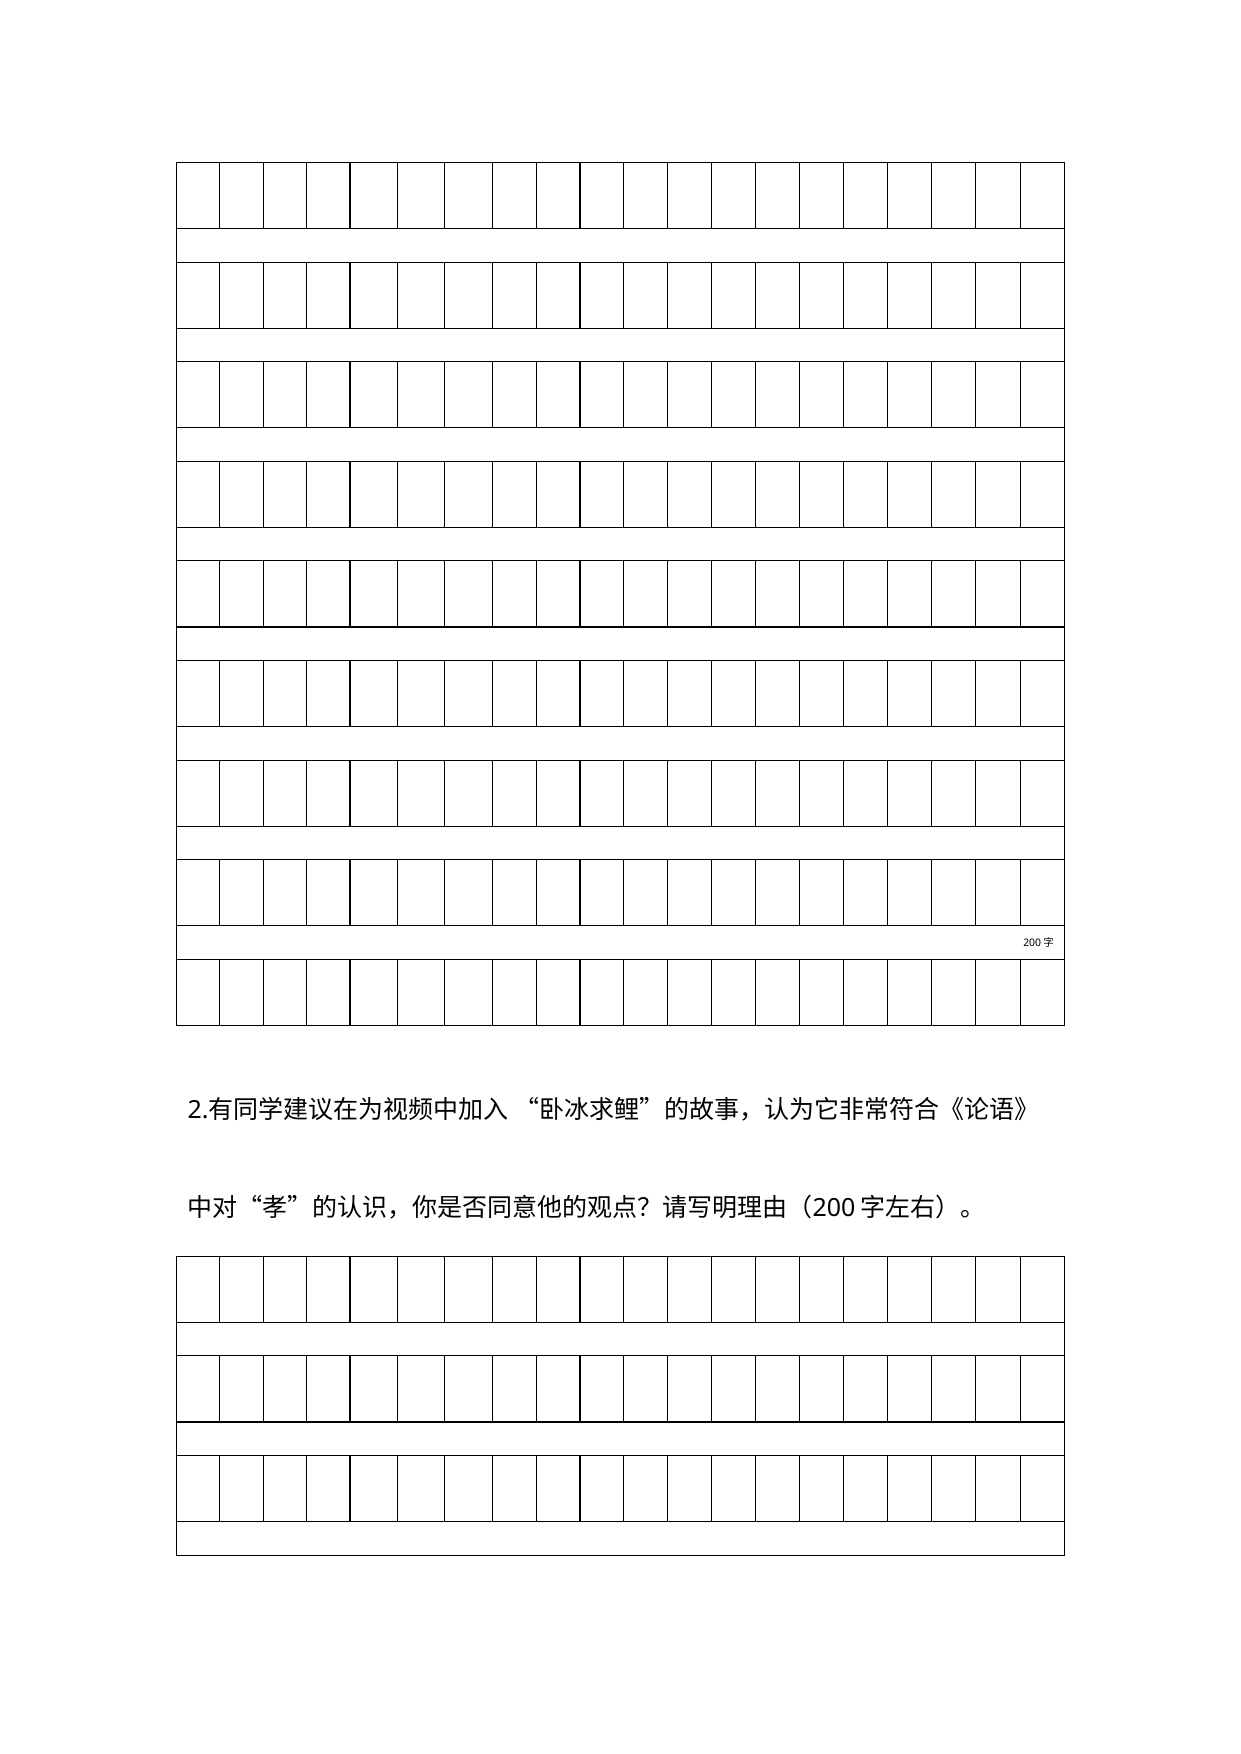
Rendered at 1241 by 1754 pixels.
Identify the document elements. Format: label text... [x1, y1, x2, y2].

table_cell [581, 163, 623, 228]
table_cell [177, 428, 1064, 461]
table_cell [351, 163, 397, 228]
table_cell [1021, 263, 1064, 328]
table_cell [177, 628, 1064, 660]
table_cell [668, 960, 711, 1025]
table_cell [932, 1356, 975, 1421]
table_cell [712, 1456, 755, 1521]
table_cell [445, 362, 492, 427]
table_cell [351, 362, 397, 427]
table_cell [581, 561, 623, 626]
table_cell [800, 561, 843, 626]
table_header [756, 1257, 799, 1322]
table_cell [493, 860, 536, 925]
table_cell [976, 1456, 1020, 1521]
table_cell 200字 [177, 926, 1064, 959]
table_cell [800, 761, 843, 826]
table_cell [177, 561, 219, 626]
table_cell [398, 362, 444, 427]
table_cell [932, 561, 975, 626]
table_cell [932, 761, 975, 826]
table_cell [307, 462, 349, 527]
table_cell [668, 661, 711, 726]
table_cell [624, 1356, 667, 1421]
table_cell [264, 263, 306, 328]
table_cell [888, 362, 931, 427]
table_header [888, 1257, 931, 1322]
table_cell [1021, 163, 1064, 228]
table_cell [888, 1356, 931, 1421]
table_header [976, 1257, 1020, 1322]
table_cell [932, 263, 975, 328]
table_cell [220, 362, 263, 427]
table_cell [445, 163, 492, 228]
table_cell [624, 661, 667, 726]
table_cell [264, 362, 306, 427]
table_cell [537, 362, 579, 427]
table_cell [1021, 960, 1064, 1025]
table_cell [668, 163, 711, 228]
table_cell [445, 1456, 492, 1521]
table_cell [220, 1356, 263, 1421]
table_cell [264, 163, 306, 228]
table_cell [668, 263, 711, 328]
table_cell [307, 561, 349, 626]
table_cell [888, 761, 931, 826]
table_cell [445, 1356, 492, 1421]
table_cell [668, 1356, 711, 1421]
table_cell [581, 362, 623, 427]
table_cell [624, 462, 667, 527]
table_cell [712, 163, 755, 228]
table_cell [668, 362, 711, 427]
table_cell [177, 727, 1064, 759]
table_header [351, 1257, 397, 1322]
table_cell [351, 263, 397, 328]
table_cell [445, 561, 492, 626]
table_cell [1021, 1456, 1064, 1521]
table_cell [800, 960, 843, 1025]
table_cell [756, 462, 799, 527]
table_cell [976, 960, 1020, 1025]
table_cell [756, 561, 799, 626]
table_cell [307, 163, 349, 228]
table_cell [264, 1356, 306, 1421]
table_cell [1021, 1356, 1064, 1421]
table_cell [581, 1356, 623, 1421]
table_cell [844, 960, 887, 1025]
table_cell [932, 1456, 975, 1521]
table_cell [220, 263, 263, 328]
table_cell [493, 263, 536, 328]
table_header [844, 1257, 887, 1322]
text 2.有同学建议在为视频中加入 “卧冰求鲤”的故事，认为它非常符合《论语》中对“孝”的认识，你是否同意他的观点？请写明理由（200字左右）。 [187, 1075, 1053, 1238]
table_cell [800, 1456, 843, 1521]
table_cell [537, 761, 579, 826]
table_cell [220, 462, 263, 527]
table_header [712, 1257, 755, 1322]
table_cell [398, 1456, 444, 1521]
table_cell [712, 462, 755, 527]
table_header [932, 1257, 975, 1322]
table_cell [264, 960, 306, 1025]
table_cell [264, 761, 306, 826]
table_cell [177, 1323, 1064, 1355]
table_cell [177, 1423, 1064, 1455]
table_cell [712, 263, 755, 328]
table_header [445, 1257, 492, 1322]
table_cell [756, 163, 799, 228]
table_cell [976, 561, 1020, 626]
table_cell [493, 761, 536, 826]
table_header [177, 1257, 219, 1322]
table_cell [712, 1356, 755, 1421]
table_cell [1021, 462, 1064, 527]
table_cell [445, 761, 492, 826]
table_cell [800, 362, 843, 427]
table_cell [398, 761, 444, 826]
table_cell [177, 761, 219, 826]
table_cell [581, 960, 623, 1025]
table_cell [932, 960, 975, 1025]
table_cell [756, 960, 799, 1025]
table_cell [800, 860, 843, 925]
table_cell [264, 860, 306, 925]
table_cell [537, 1356, 579, 1421]
table_cell [756, 761, 799, 826]
table_cell [307, 1356, 349, 1421]
table_cell [220, 761, 263, 826]
table_cell [351, 1356, 397, 1421]
table_cell [1021, 761, 1064, 826]
table_cell [351, 462, 397, 527]
table_header [398, 1257, 444, 1322]
table_cell [844, 263, 887, 328]
table_cell [398, 1356, 444, 1421]
table_cell [445, 960, 492, 1025]
table_cell [307, 661, 349, 726]
table_cell [668, 761, 711, 826]
table_cell [537, 263, 579, 328]
table_cell [844, 163, 887, 228]
table_cell [177, 1522, 1064, 1554]
table_cell [932, 163, 975, 228]
table_cell [976, 661, 1020, 726]
table_cell [177, 263, 219, 328]
table_cell [581, 860, 623, 925]
table_cell [445, 860, 492, 925]
table_cell [800, 462, 843, 527]
table_cell [932, 860, 975, 925]
table_cell [398, 860, 444, 925]
table_cell [307, 960, 349, 1025]
table_cell [844, 860, 887, 925]
table_cell [1021, 661, 1064, 726]
table_cell [493, 362, 536, 427]
table_header [537, 1257, 579, 1322]
table_cell [445, 263, 492, 328]
table_cell [398, 661, 444, 726]
table_cell [1021, 561, 1064, 626]
table_cell [888, 860, 931, 925]
table_cell [537, 960, 579, 1025]
table_cell [351, 561, 397, 626]
table_cell [351, 761, 397, 826]
table_cell [888, 462, 931, 527]
table_cell [888, 661, 931, 726]
table_cell [537, 561, 579, 626]
table_cell [844, 362, 887, 427]
table_cell [177, 528, 1064, 560]
table_cell [177, 229, 1064, 262]
table_header [668, 1257, 711, 1322]
table_cell [264, 1456, 306, 1521]
table_cell [624, 163, 667, 228]
table_cell [264, 561, 306, 626]
table_cell [976, 163, 1020, 228]
table_cell [1021, 860, 1064, 925]
table_cell [888, 561, 931, 626]
table_cell [844, 1356, 887, 1421]
table_cell [581, 1456, 623, 1521]
table_cell [888, 960, 931, 1025]
table_cell [976, 1356, 1020, 1421]
table_cell [844, 1456, 887, 1521]
table_cell [624, 860, 667, 925]
table_cell [493, 1356, 536, 1421]
table_cell [624, 1456, 667, 1521]
table_cell [177, 960, 219, 1025]
table_header [307, 1257, 349, 1322]
table_cell [493, 163, 536, 228]
table_cell [177, 661, 219, 726]
table_cell [624, 263, 667, 328]
table_cell [800, 263, 843, 328]
table_cell [220, 163, 263, 228]
table_cell [712, 362, 755, 427]
table_header [800, 1257, 843, 1322]
table_cell [624, 960, 667, 1025]
table_cell [220, 860, 263, 925]
table_cell [932, 362, 975, 427]
table_cell [888, 163, 931, 228]
table_cell [581, 661, 623, 726]
table_header [581, 1257, 623, 1322]
table_cell [976, 860, 1020, 925]
table_cell [668, 462, 711, 527]
table_cell [624, 761, 667, 826]
table_cell [177, 827, 1064, 859]
table_cell [800, 661, 843, 726]
table_cell [976, 263, 1020, 328]
table_cell [351, 860, 397, 925]
table_cell [537, 163, 579, 228]
table_cell [307, 761, 349, 826]
table_cell [712, 960, 755, 1025]
table_cell [351, 1456, 397, 1521]
table_cell [1021, 362, 1064, 427]
table_cell [220, 661, 263, 726]
table_cell [844, 661, 887, 726]
table_cell [351, 960, 397, 1025]
table_header [1021, 1257, 1064, 1322]
table_cell [493, 1456, 536, 1521]
table_cell [264, 462, 306, 527]
table_cell [712, 661, 755, 726]
table_cell [493, 561, 536, 626]
table_cell [220, 561, 263, 626]
table_cell [581, 761, 623, 826]
table_cell [932, 462, 975, 527]
table_cell [756, 263, 799, 328]
table_header [624, 1257, 667, 1322]
table_cell [398, 960, 444, 1025]
table_cell [351, 661, 397, 726]
table_cell [537, 860, 579, 925]
table_cell [398, 263, 444, 328]
table_cell [177, 1456, 219, 1521]
table_cell [712, 860, 755, 925]
table_cell [445, 462, 492, 527]
table_cell [800, 163, 843, 228]
table_cell [177, 1356, 219, 1421]
table_cell [668, 860, 711, 925]
table_cell [756, 860, 799, 925]
table_cell [398, 462, 444, 527]
table_cell [712, 561, 755, 626]
table_cell [537, 1456, 579, 1521]
table_cell [307, 263, 349, 328]
table_cell [307, 860, 349, 925]
table_cell [756, 362, 799, 427]
table_cell [177, 860, 219, 925]
table_cell [398, 163, 444, 228]
table_cell [398, 561, 444, 626]
table_cell [668, 1456, 711, 1521]
table_cell [264, 661, 306, 726]
table_cell [888, 1456, 931, 1521]
table_cell [624, 561, 667, 626]
table_cell [932, 661, 975, 726]
table_cell [756, 1356, 799, 1421]
table_header [493, 1257, 536, 1322]
table_cell [756, 661, 799, 726]
table_cell [888, 263, 931, 328]
table_cell [493, 462, 536, 527]
table_cell [220, 1456, 263, 1521]
table_cell [307, 1456, 349, 1521]
table_cell [800, 1356, 843, 1421]
table_cell [493, 960, 536, 1025]
table_header [264, 1257, 306, 1322]
table_cell [177, 462, 219, 527]
table_cell [537, 462, 579, 527]
table_cell [177, 163, 219, 228]
table_cell [844, 561, 887, 626]
table_cell [537, 661, 579, 726]
table_cell [177, 362, 219, 427]
table_cell [976, 462, 1020, 527]
table_cell [445, 661, 492, 726]
table_cell [844, 761, 887, 826]
table_cell [844, 462, 887, 527]
table_cell [493, 661, 536, 726]
table_cell [581, 263, 623, 328]
table_cell [668, 561, 711, 626]
table_cell [756, 1456, 799, 1521]
table_header [220, 1257, 263, 1322]
table_cell [220, 960, 263, 1025]
table_cell [581, 462, 623, 527]
table_cell [307, 362, 349, 427]
table_cell [976, 362, 1020, 427]
table_cell [177, 329, 1064, 361]
table_cell [712, 761, 755, 826]
table_cell [976, 761, 1020, 826]
table_cell [624, 362, 667, 427]
